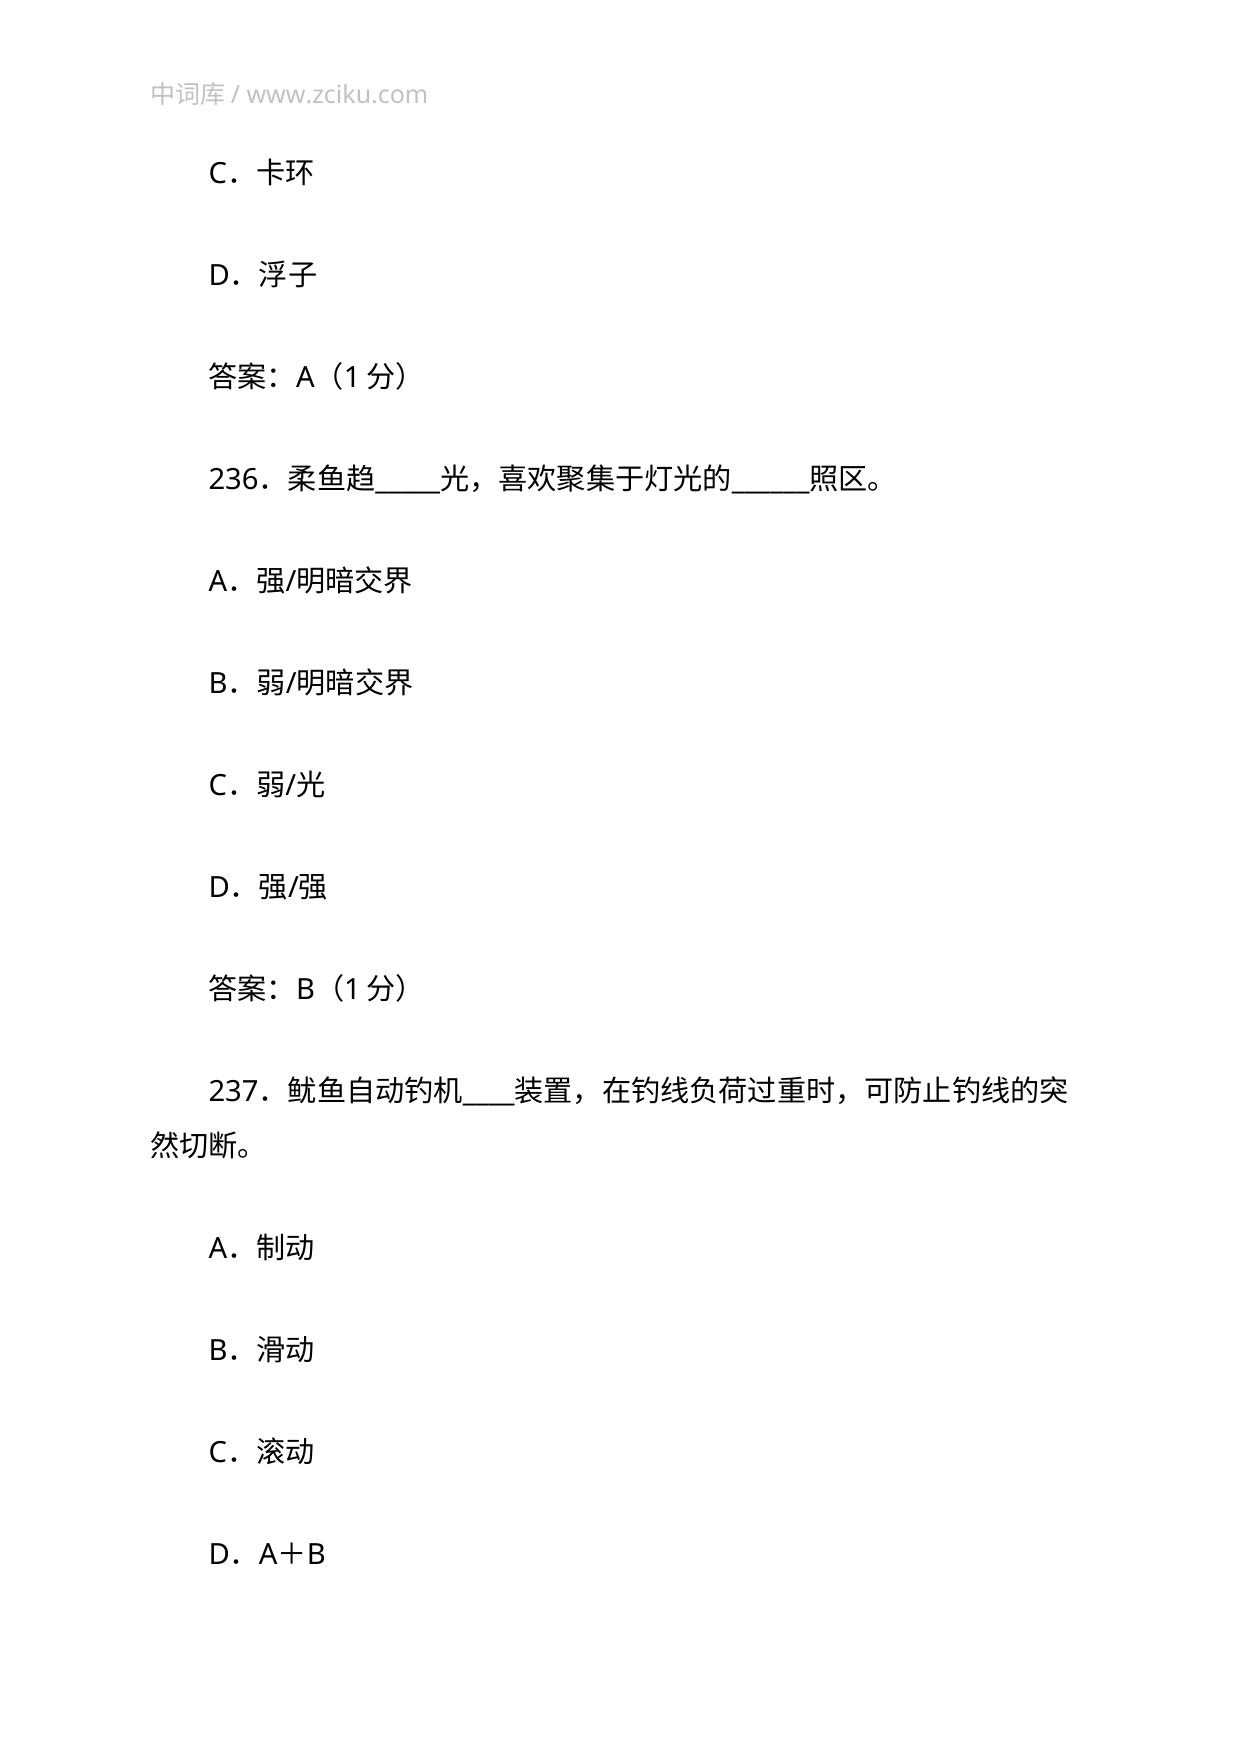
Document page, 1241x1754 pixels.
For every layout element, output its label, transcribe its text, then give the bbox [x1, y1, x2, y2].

text C．卡环 [150, 150, 1090, 192]
text 答案：A（1分） [150, 354, 1090, 396]
text 答案：B（1分） [150, 966, 1090, 1008]
text C．弱/光 [150, 762, 1090, 804]
text 236．柔鱼趋_____光，喜欢聚集于灯光的______照区。 [150, 456, 1090, 498]
text B．弱/明暗交界 [150, 660, 1090, 702]
text C．滚动 [150, 1428, 1090, 1471]
text A．制动 [150, 1224, 1090, 1267]
text 237．鱿鱼自动钓机____装置，在钓线负荷过重时，可防止钓线的突然切断。 [150, 1068, 1090, 1165]
text D．A＋B [150, 1531, 1090, 1573]
text D．强/强 [150, 864, 1090, 906]
text D．浮子 [150, 252, 1090, 294]
text B．滑动 [150, 1327, 1090, 1369]
text A．强/明暗交界 [150, 558, 1090, 600]
